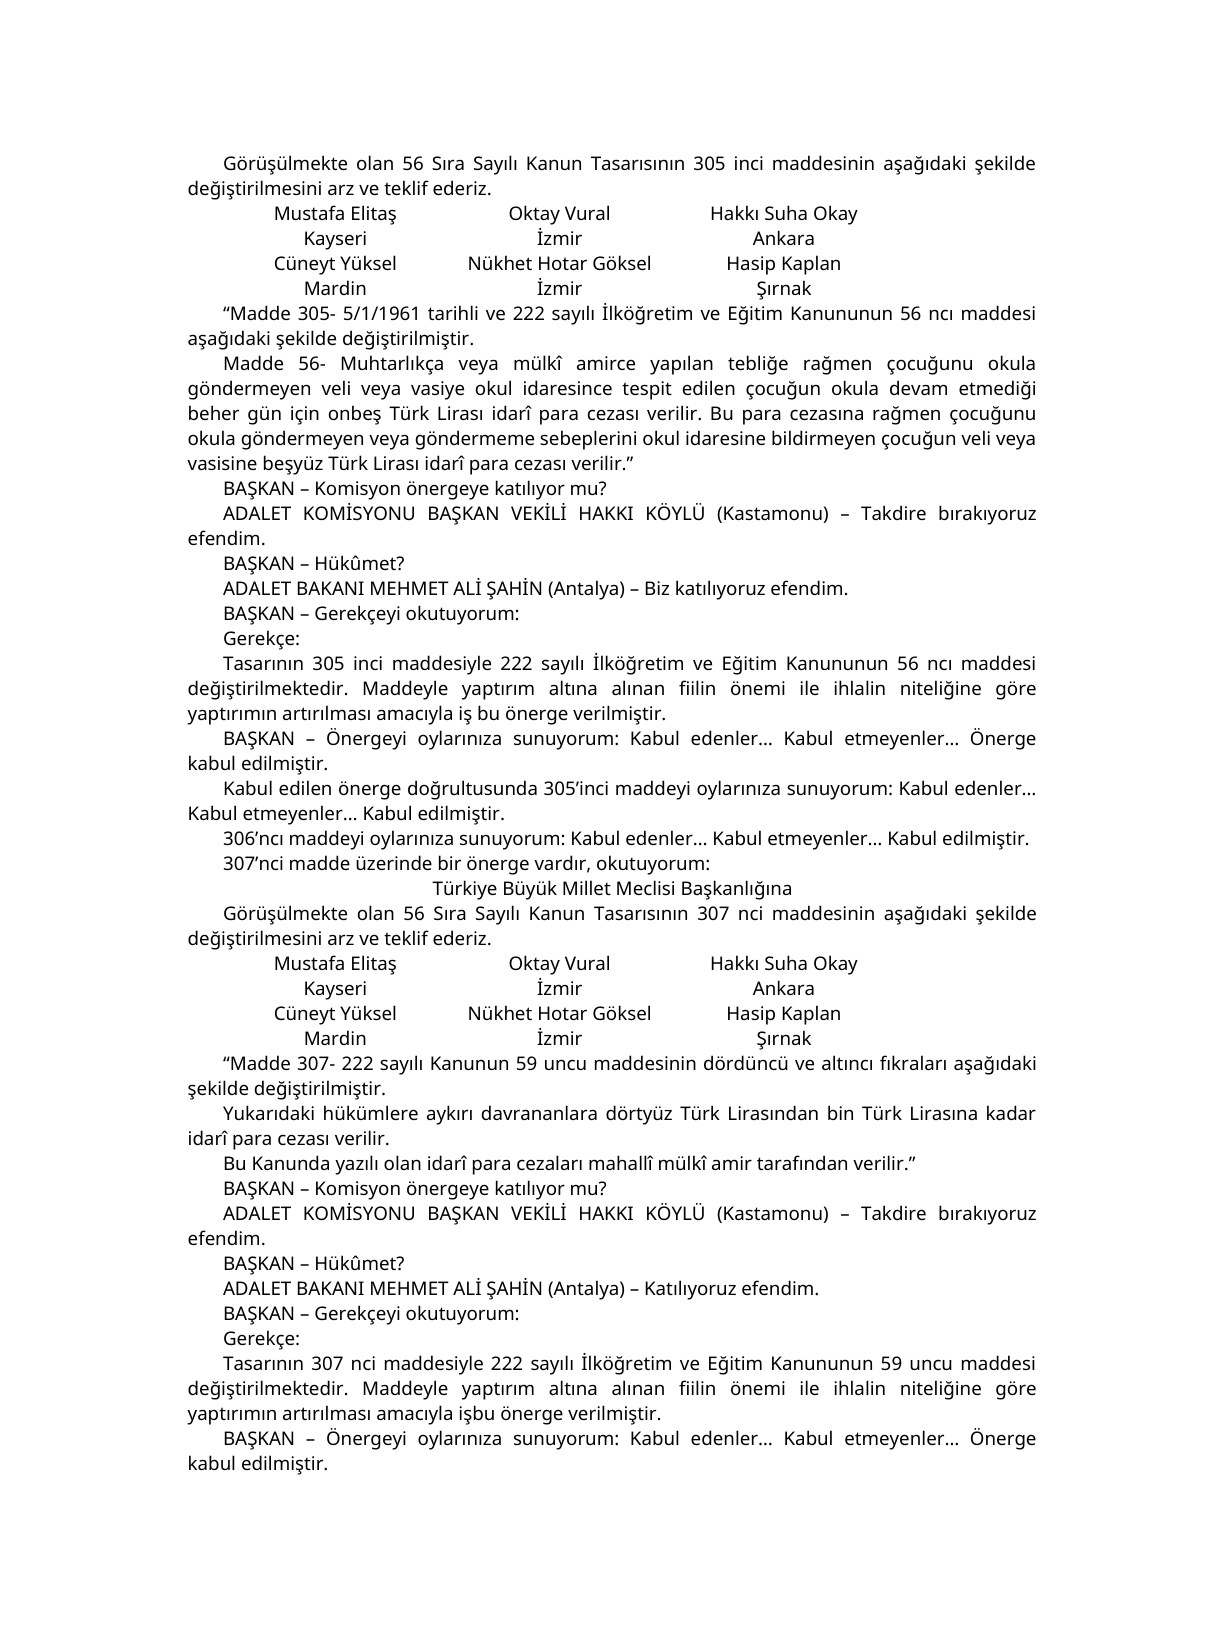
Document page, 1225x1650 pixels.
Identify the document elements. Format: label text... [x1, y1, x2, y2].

text Yukarıdaki hükümlere aykırı davrananlara dörtyüz Türk Lirasından bin Türk Lirasına kadar idarî para cezası verilir. [187, 1100, 1037, 1150]
text Bu Kanunda yazılı olan idarî para cezaları mahallî mülkî amir tarafından verilir.” [187, 1150, 1037, 1175]
text Mustafa Elitaş Oktay Vural Hakkı Suha Okay [187, 950, 1037, 975]
text 307’nci madde üzerinde bir önerge vardır, okutuyorum: [187, 850, 1037, 875]
text Mustafa Elitaş Oktay Vural Hakkı Suha Okay [187, 200, 1037, 225]
text Kayseri İzmir Ankara [187, 225, 1037, 250]
text BAŞKAN – Hükûmet? [187, 550, 1037, 575]
text Görüşülmekte olan 56 Sıra Sayılı Kanun Tasarısının 305 inci maddesinin aşağıdaki şekilde değiştirilmesini arz ve teklif ederiz. [187, 150, 1037, 200]
text “Madde 305- 5/1/1961 tarihli ve 222 sayılı İlköğretim ve Eğitim Kanununun 56 ncı maddesi aşağıdaki şekilde değiştirilmiştir. [187, 300, 1037, 350]
text ADALET BAKANI MEHMET ALİ ŞAHİN (Antalya) – Katılıyoruz efendim. [187, 1275, 1037, 1300]
text Kayseri İzmir Ankara [187, 975, 1037, 1000]
text Cüneyt Yüksel Nükhet Hotar Göksel Hasip Kaplan [187, 250, 1037, 275]
text Cüneyt Yüksel Nükhet Hotar Göksel Hasip Kaplan [187, 1000, 1037, 1025]
text Türkiye Büyük Millet Meclisi Başkanlığına [187, 875, 1037, 900]
text Kabul edilen önerge doğrultusunda 305’inci maddeyi oylarınıza sunuyorum: Kabul edenler… Kabul etmeyenler… Kabul edilmiştir. [187, 775, 1037, 825]
text Tasarının 307 nci maddesiyle 222 sayılı İlköğretim ve Eğitim Kanununun 59 uncu maddesi değiştirilmektedir. Maddeyle yaptırım altına alınan fiilin önemi ile ihlalin niteliğine göre yaptırımın artırılması amacıyla işbu önerge verilmiştir. [187, 1350, 1037, 1425]
text Mardin İzmir Şırnak [187, 275, 1037, 300]
text ADALET KOMİSYONU BAŞKAN VEKİLİ HAKKI KÖYLÜ (Kastamonu) – Takdire bırakıyoruz efendim. [187, 500, 1037, 550]
text BAŞKAN – Önergeyi oylarınıza sunuyorum: Kabul edenler… Kabul etmeyenler… Önerge kabul edilmiştir. [187, 725, 1037, 775]
text ADALET KOMİSYONU BAŞKAN VEKİLİ HAKKI KÖYLÜ (Kastamonu) – Takdire bırakıyoruz efendim. [187, 1200, 1037, 1250]
text ADALET BAKANI MEHMET ALİ ŞAHİN (Antalya) – Biz katılıyoruz efendim. [187, 575, 1037, 600]
text Tasarının 305 inci maddesiyle 222 sayılı İlköğretim ve Eğitim Kanununun 56 ncı maddesi değiştirilmektedir. Maddeyle yaptırım altına alınan fiilin önemi ile ihlalin niteliğine göre yaptırımın artırılması amacıyla iş bu önerge verilmiştir. [187, 650, 1037, 725]
text Gerekçe: [187, 1325, 1037, 1350]
text Mardin İzmir Şırnak [187, 1025, 1037, 1050]
text “Madde 307- 222 sayılı Kanunun 59 uncu maddesinin dördüncü ve altıncı fıkraları aşağıdaki şekilde değiştirilmiştir. [187, 1050, 1037, 1100]
text 306’ncı maddeyi oylarınıza sunuyorum: Kabul edenler… Kabul etmeyenler… Kabul edilmiştir. [187, 825, 1037, 850]
text BAŞKAN – Hükûmet? [187, 1250, 1037, 1275]
text BAŞKAN – Önergeyi oylarınıza sunuyorum: Kabul edenler… Kabul etmeyenler… Önerge kabul edilmiştir. [187, 1425, 1037, 1475]
text Madde 56- Muhtarlıkça veya mülkî amirce yapılan tebliğe rağmen çocuğunu okula göndermeyen veli veya vasiye okul idaresince tespit edilen çocuğun okula devam etmediği beher gün için onbeş Türk Lirası idarî para cezası verilir. Bu para cezasına rağmen çocuğunu okula göndermeyen veya göndermeme sebeplerini okul idaresine bildirmeyen çocuğun veli veya vasisine beşyüz Türk Lirası idarî para cezası verilir.” [187, 350, 1037, 475]
text Görüşülmekte olan 56 Sıra Sayılı Kanun Tasarısının 307 nci maddesinin aşağıdaki şekilde değiştirilmesini arz ve teklif ederiz. [187, 900, 1037, 950]
text Gerekçe: [187, 625, 1037, 650]
text BAŞKAN – Gerekçeyi okutuyorum: [187, 1300, 1037, 1325]
text BAŞKAN – Komisyon önergeye katılıyor mu? [187, 475, 1037, 500]
text BAŞKAN – Komisyon önergeye katılıyor mu? [187, 1175, 1037, 1200]
text BAŞKAN – Gerekçeyi okutuyorum: [187, 600, 1037, 625]
